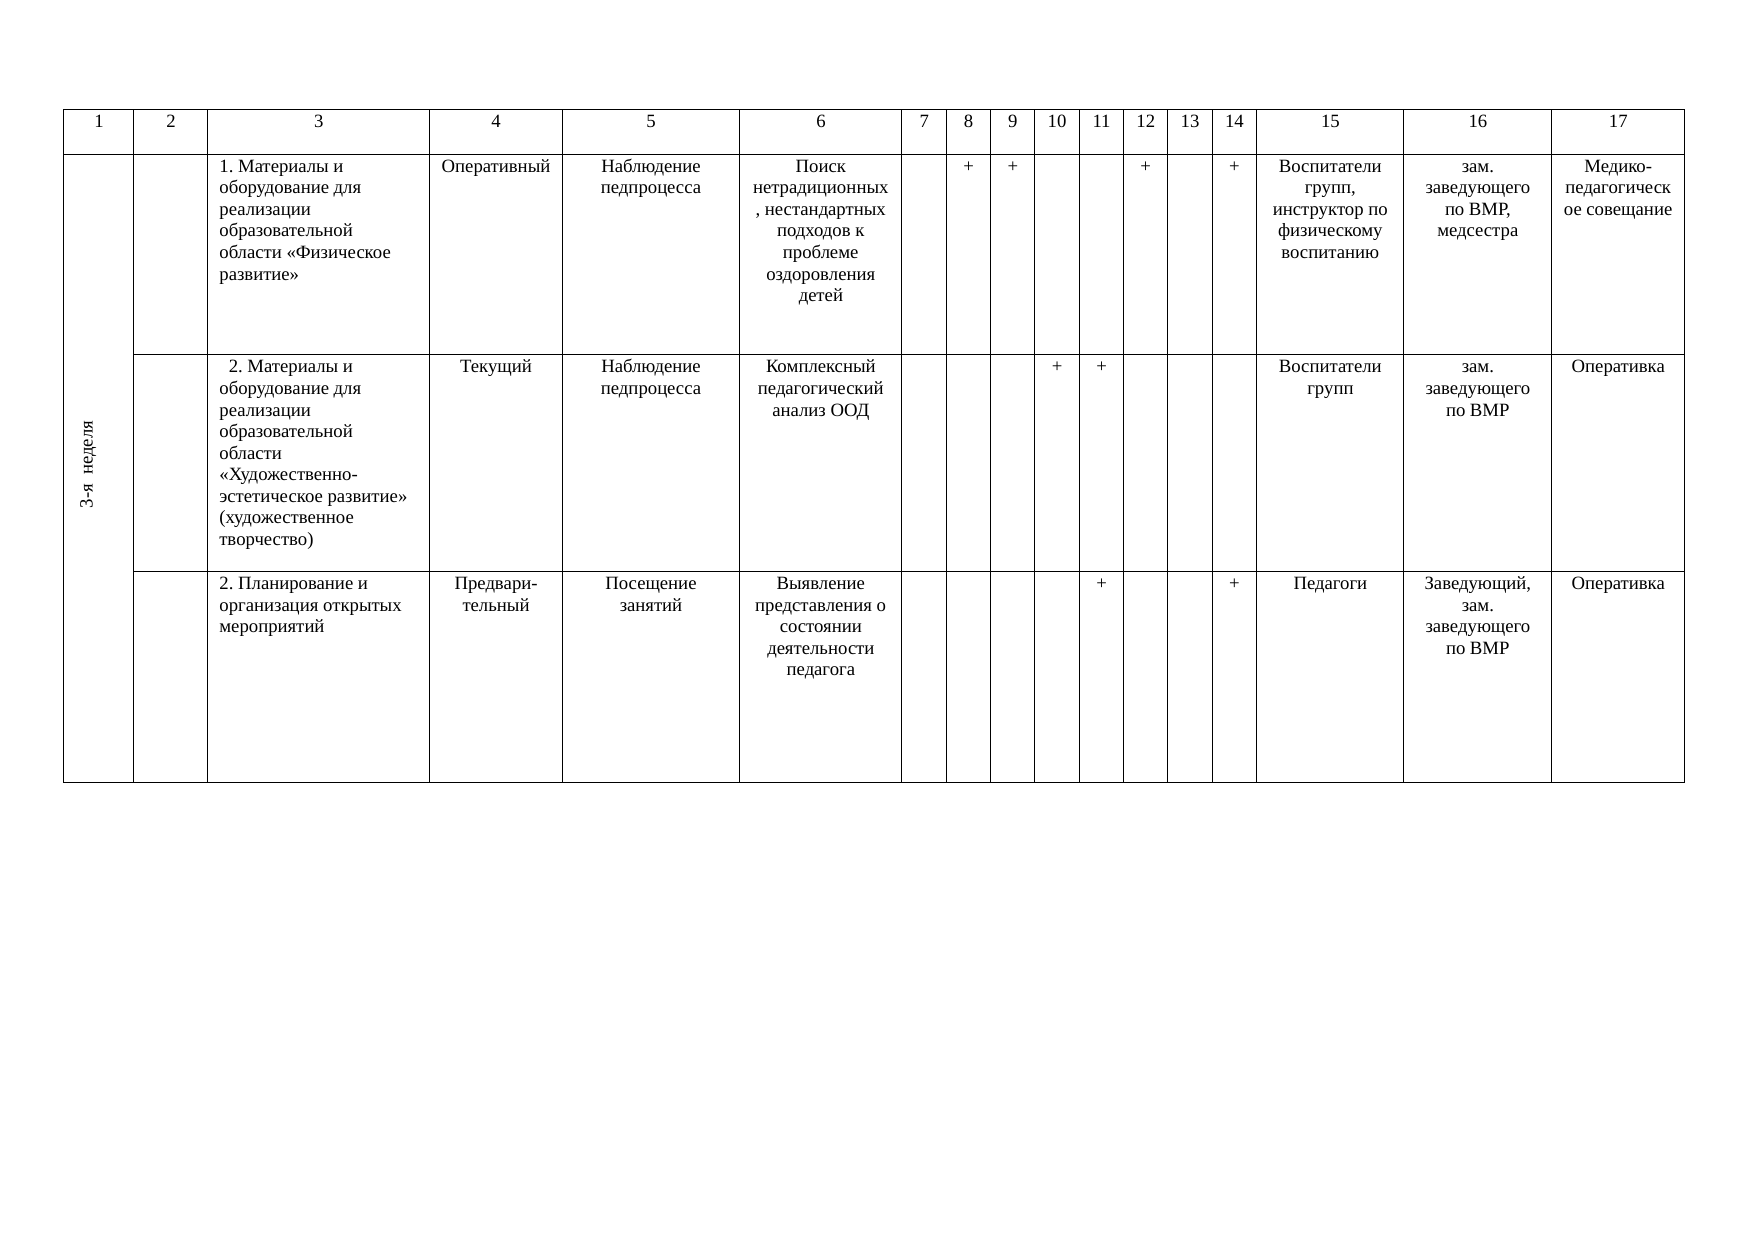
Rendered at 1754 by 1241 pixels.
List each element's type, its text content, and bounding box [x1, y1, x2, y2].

table_cell Текущий [430, 355, 562, 571]
table_cell [1213, 355, 1256, 571]
table_header 11 [1080, 110, 1123, 153]
table_header 12 [1124, 110, 1167, 153]
table_cell Оперативный [430, 155, 562, 354]
table_cell Оперативка [1552, 355, 1684, 571]
table_cell [1168, 155, 1212, 354]
table_cell + [947, 155, 990, 354]
table_cell Наблюдение педпроцесса [563, 355, 739, 571]
table_cell зам. заведующего по ВМР [1404, 355, 1551, 571]
table_header 14 [1213, 110, 1256, 153]
table_cell [1035, 572, 1079, 782]
table_cell Наблюдение педпроцесса [563, 155, 739, 354]
table_header 10 [1035, 110, 1079, 153]
table_header 17 [1552, 110, 1684, 153]
table_cell + [1124, 155, 1167, 354]
table_cell Воспитатели групп, инструктор по физическому воспитанию [1257, 155, 1403, 354]
table_cell [1124, 572, 1167, 782]
table_cell 1. Материалы и оборудование для реализации образовательной области «Физическое развитие» [208, 155, 429, 354]
table_cell Выявление представления о состоянии деятельности педагога [740, 572, 901, 782]
table_cell Поиск нетрадиционных, нестандартных подходов к проблеме оздоровления детей [740, 155, 901, 354]
table_cell [991, 355, 1034, 571]
table_header 15 [1257, 110, 1403, 153]
table_cell [902, 572, 946, 782]
table_header 2 [134, 110, 207, 153]
table_cell [1124, 355, 1167, 571]
table_cell [134, 355, 207, 571]
table_cell 2. Материалы и оборудование для реализации образовательной области «Художественно-эстетическое развитие» (художественное творчество) [208, 355, 429, 571]
table_cell Педагоги [1257, 572, 1403, 782]
table_cell [134, 572, 207, 782]
table_cell [1168, 355, 1212, 571]
table_header 9 [991, 110, 1034, 153]
table_cell [1035, 155, 1079, 354]
table_header 16 [1404, 110, 1551, 153]
table_cell Предвари-тельный [430, 572, 562, 782]
table_cell Медико-педагогическое совещание [1552, 155, 1684, 354]
table_header 8 [947, 110, 990, 153]
table_cell Воспитатели групп [1257, 355, 1403, 571]
table_header 1 [64, 110, 133, 153]
table_header 3 [208, 110, 429, 153]
table_cell зам. заведующего по ВМР, медсестра [1404, 155, 1551, 354]
table_cell + [1080, 355, 1123, 571]
table_cell + [1035, 355, 1079, 571]
table_cell Посещение занятий [563, 572, 739, 782]
table_cell [1080, 155, 1123, 354]
table_cell Заведующий, зам. заведующего по ВМР [1404, 572, 1551, 782]
table_cell + [1080, 572, 1123, 782]
table_header 4 [430, 110, 562, 153]
table_header 7 [902, 110, 946, 153]
table_cell Комплексный педагогический анализ ООД [740, 355, 901, 571]
table_cell [947, 572, 990, 782]
table_cell [1168, 572, 1212, 782]
table_cell 2. Планирование и организация открытых мероприятий [208, 572, 429, 782]
table_header 13 [1168, 110, 1212, 153]
table_cell + [991, 155, 1034, 354]
table_cell [947, 355, 990, 571]
table_cell [902, 155, 946, 354]
table_header 6 [740, 110, 901, 153]
table_header 5 [563, 110, 739, 153]
table_cell + [1213, 572, 1256, 782]
table_cell [991, 572, 1034, 782]
table_cell [134, 155, 207, 354]
table_cell + [1213, 155, 1256, 354]
table_cell Оперативка [1552, 572, 1684, 782]
table_cell [902, 355, 946, 571]
table_cell 3-я неделя [64, 155, 133, 782]
